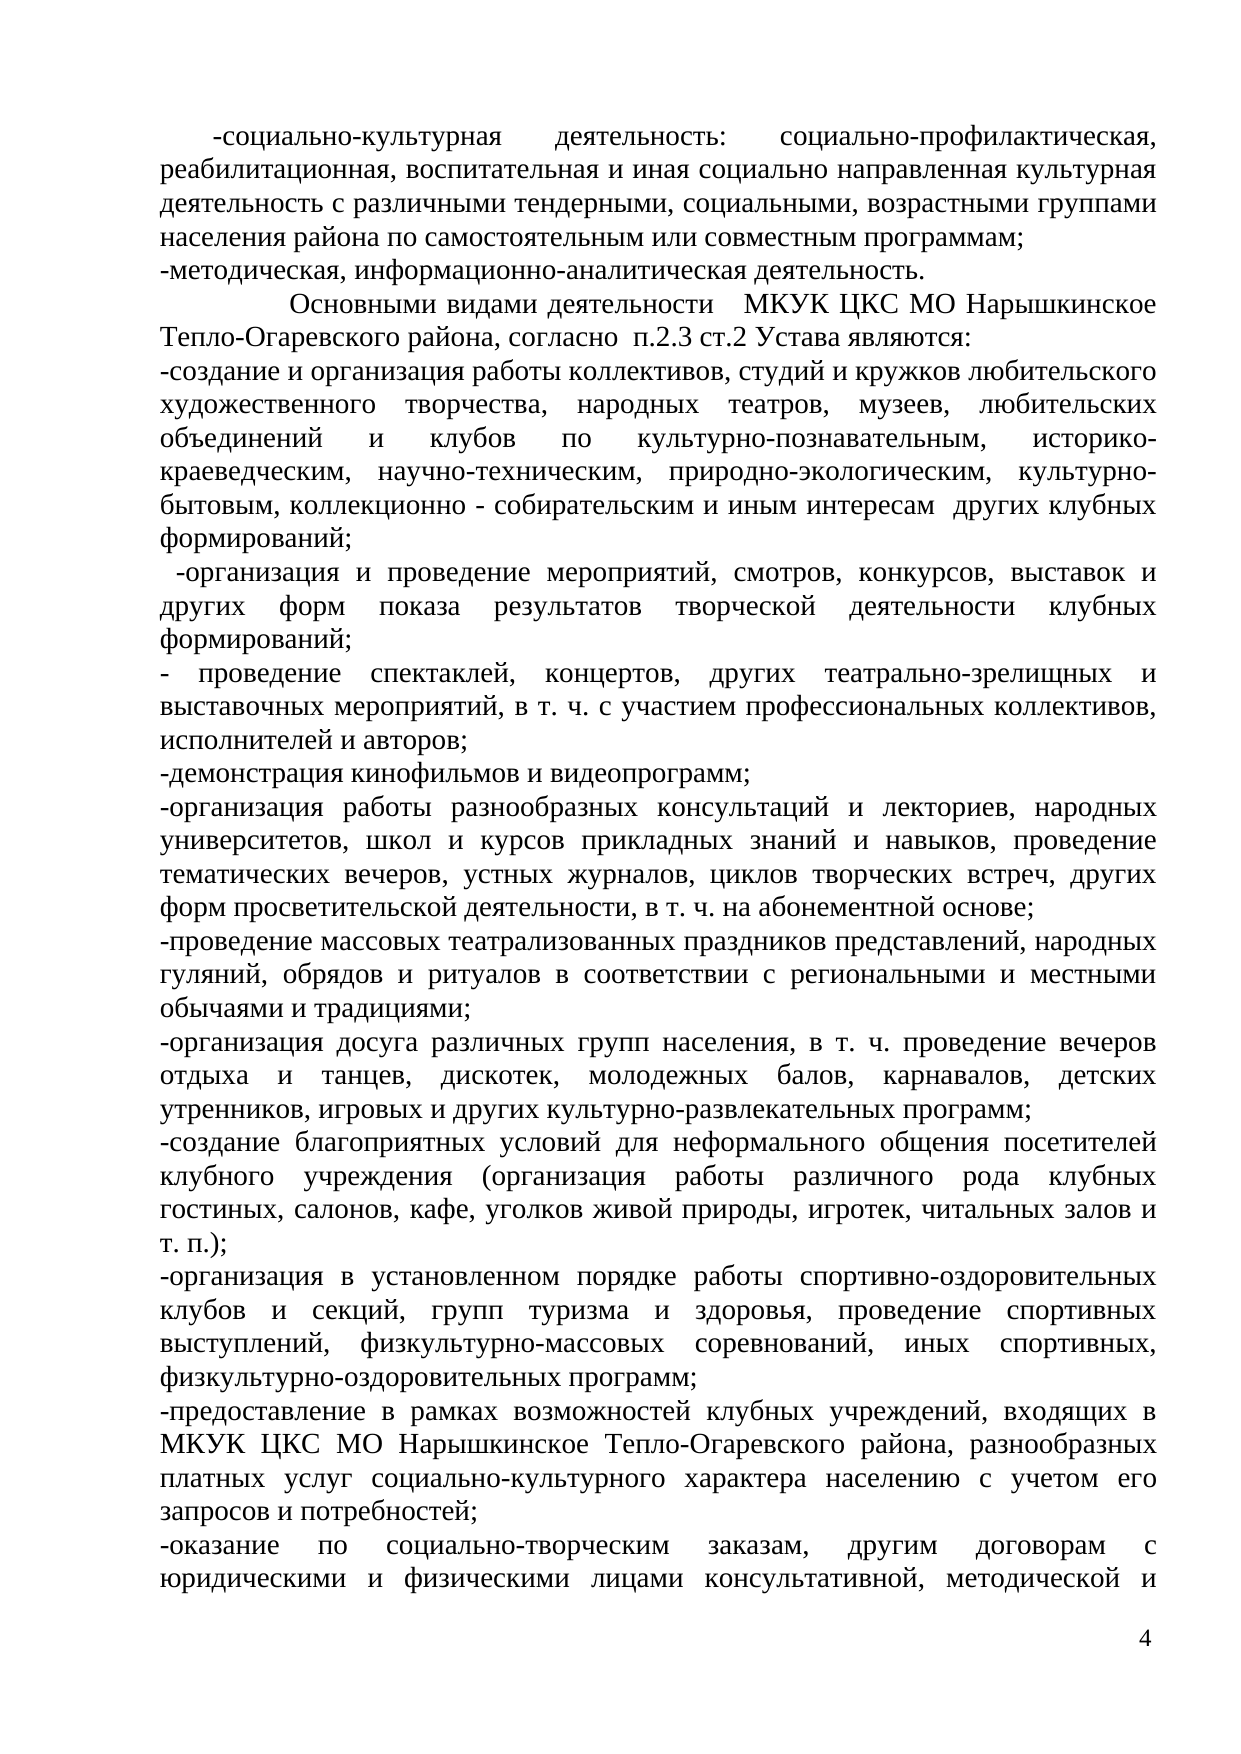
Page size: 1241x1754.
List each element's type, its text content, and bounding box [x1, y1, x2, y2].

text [159, 1527, 1157, 1594]
text -организация досуга различных групп населения, в т. ч. проведение вечеров отдыха и танцев, дискотек, молодежных балов, карнавалов, детских утренников, игровых и других культурно-развлекательных программ; [159, 1024, 1157, 1124]
text -демонстрация кинофильмов и видеопрограмм; [159, 755, 1157, 789]
text -социально-культурная деятельность: социально-профилактическая, реабилитационная, воспитательная и иная социально направленная культурная деятельность с различными тендерными, социальными, возрастными группами населения района по самостоятельным или совместным программам; [159, 118, 1157, 252]
text -организация в установленном порядке работы спортивно-оздоровительных клубов и секций, групп туризма и здоровья, проведение спортивных выступлений, физкультурно-массовых соревнований, иных спортивных, физкультурно-оздоровительных программ; [159, 1258, 1157, 1393]
text -предоставление в рамках возможностей клубных учреждений, входящих в МКУК ЦКС МО Нарышкинское Тепло-Огаревского района, разнообразных платных услуг социально-культурного характера населению с учетом его запросов и потребностей; [159, 1393, 1157, 1527]
text Основными видами деятельности МКУК ЦКС МО Нарышкинское Тепло-Огаревского района, согласно п.2.3 ст.2 Устава являются: [159, 286, 1157, 353]
text -организация работы разнообразных консультаций и лекториев, народных университетов, школ и курсов прикладных знаний и навыков, проведение тематических вечеров, устных журналов, циклов творческих встреч, других форм просветительской деятельности, в т. ч. на абонементной основе; [159, 789, 1157, 923]
text -проведение массовых театрализованных праздников представлений, народных гуляний, обрядов и ритуалов в соответствии с региональными и местными обычаями и традициями; [159, 923, 1157, 1024]
text -создание и организация работы коллективов, студий и кружков любительского художественного творчества, народных театров, музеев, любительских объединений и клубов по культурно-познавательным, историко-краеведческим, научно-техническим, природно-экологическим, культурно-бытовым, коллекционно - собирательским и иным интересам других клубных формирований; [159, 353, 1157, 554]
text -методическая, информационно-аналитическая деятельность. [159, 252, 1157, 286]
text - проведение спектаклей, концертов, других театрально-зрелищных и выставочных мероприятий, в т. ч. с участием профессиональных коллективов, исполнителей и авторов; [159, 655, 1157, 755]
text -создание благоприятных условий для неформального общения посетителей клубного учреждения (организация работы различного рода клубных гостиных, салонов, кафе, уголков живой природы, игротек, читальных залов и т. п.); [159, 1124, 1157, 1258]
text -организация и проведение мероприятий, смотров, конкурсов, выставок и других форм показа результатов творческой деятельности клубных формирований; [159, 554, 1157, 655]
